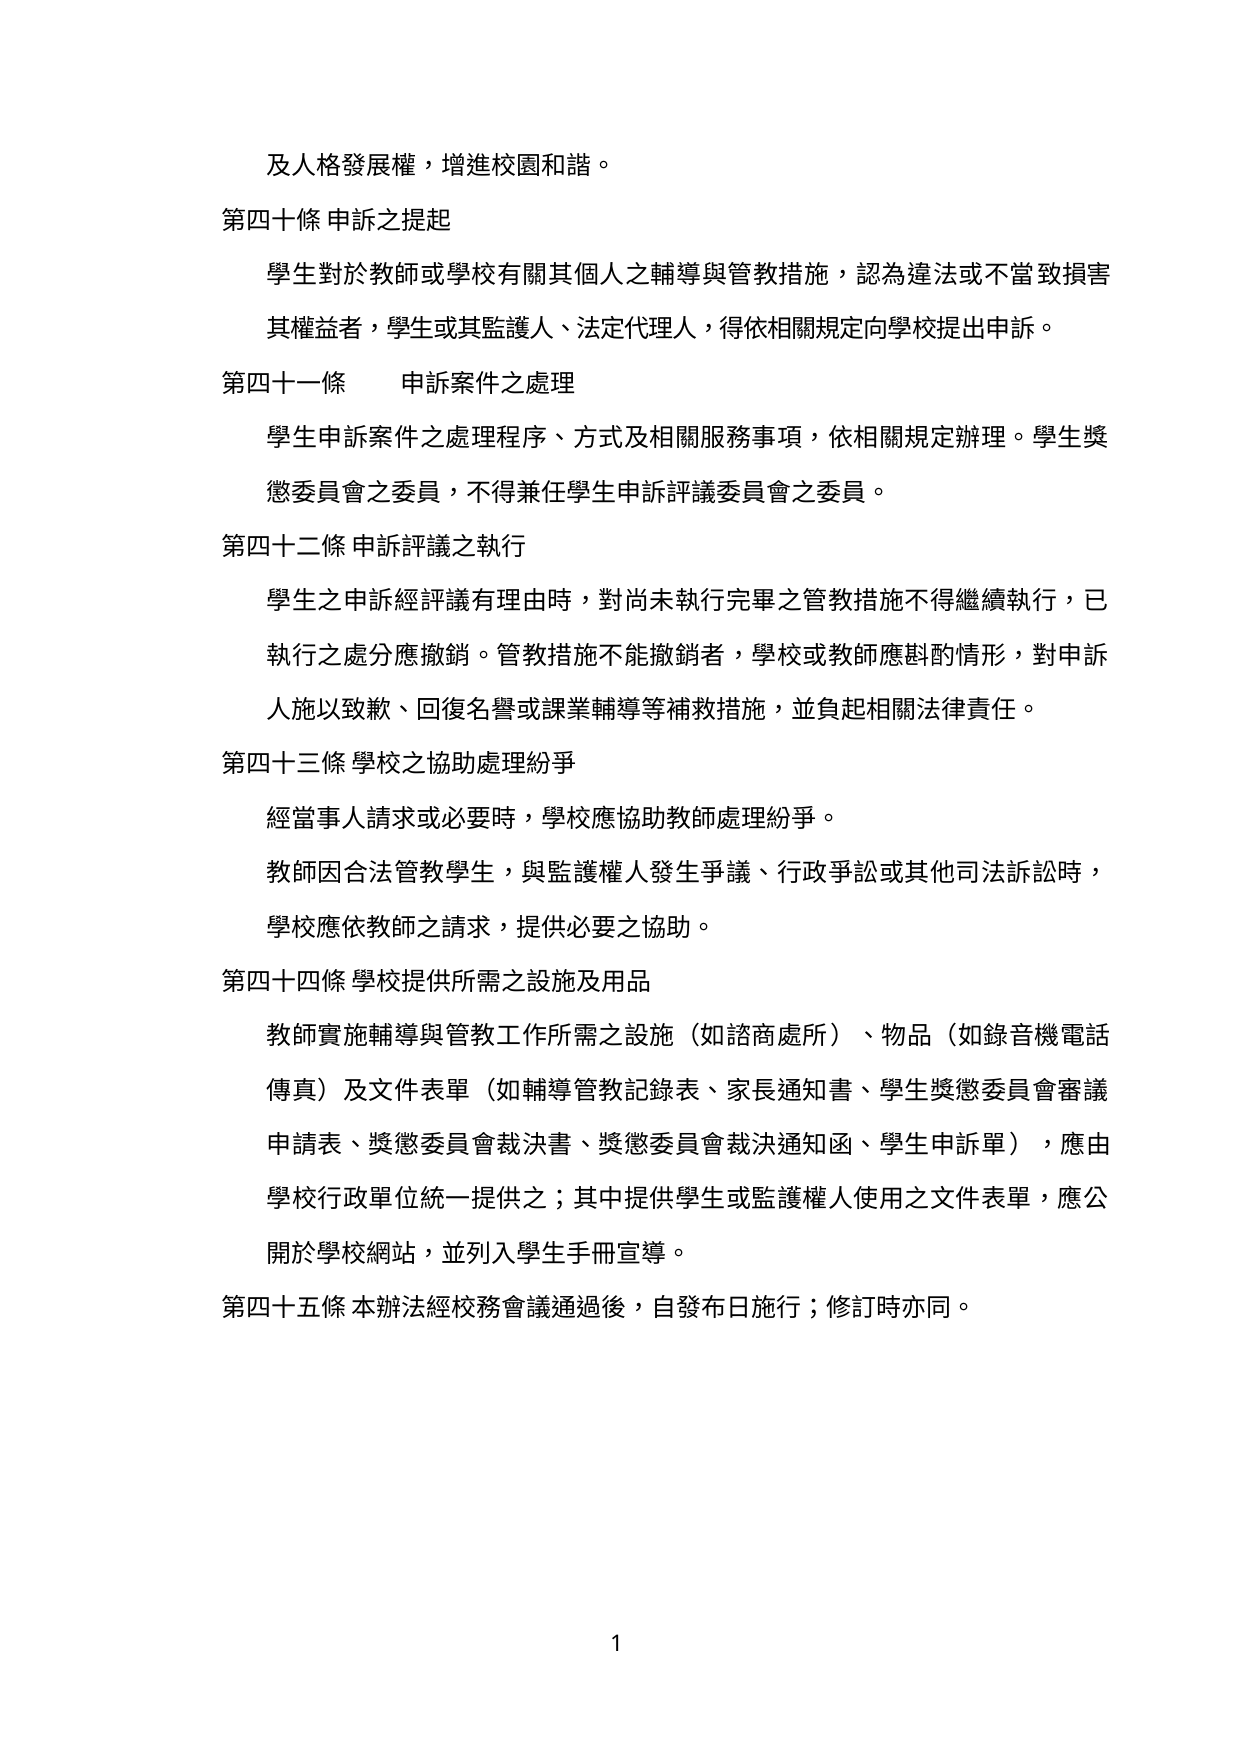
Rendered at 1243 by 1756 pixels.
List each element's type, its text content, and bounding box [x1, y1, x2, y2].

text 學生之申訴經評議有理由時，對尚未執行完畢之管教措施不得繼續執行，已執行之處分應撤銷。管教措施不能撤銷者，學校或教師應斟酌情形，對申訴人施以致歉、回復名譽或課業輔導等補救措施，並負起相關法律責任。 [267, 581, 1111, 726]
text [267, 146, 1111, 182]
text 第四十五條 本辦法經校務會議通過後，自發布日施行；修訂時亦同。 [221, 1288, 1111, 1324]
text 第四十四條 學校提供所需之設施及用品 [221, 961, 1111, 998]
text 學生對於教師或學校有關其個人之輔導與管教措施，認為違法或不當致損害其權益者，學生或其監護人、法定代理人，得依相關規定向學校提出申訴。 [267, 254, 1111, 345]
text 經當事人請求或必要時，學校應協助教師處理紛爭。 [267, 798, 1111, 834]
text 第四十一條 申訴案件之處理 [221, 363, 1111, 399]
text 教師實施輔導與管教工作所需之設施（如諮商處所）、物品（如錄音機電話傳真）及文件表單（如輔導管教記錄表、家長通知書、學生獎懲委員會審議申請表、獎懲委員會裁決書、獎懲委員會裁決通知函、學生申訴單），應由學校行政單位統一提供之；其中提供學生或監護權人使用之文件表單，應公開於學校網站，並列入學生手冊宣導。 [267, 1016, 1111, 1269]
text 教師因合法管教學生，與監護權人發生爭議、行政爭訟或其他司法訴訟時，學校應依教師之請求，提供必要之協助。 [267, 853, 1111, 943]
text 第四十二條 申訴評議之執行 [221, 526, 1111, 563]
text 第四十條 申訴之提起 [221, 200, 1111, 236]
text 學生申訴案件之處理程序、方式及相關服務事項，依相關規定辦理。學生獎懲委員會之委員，不得兼任學生申訴評議委員會之委員。 [267, 418, 1111, 508]
text 第四十三條 學校之協助處理紛爭 [221, 744, 1111, 780]
